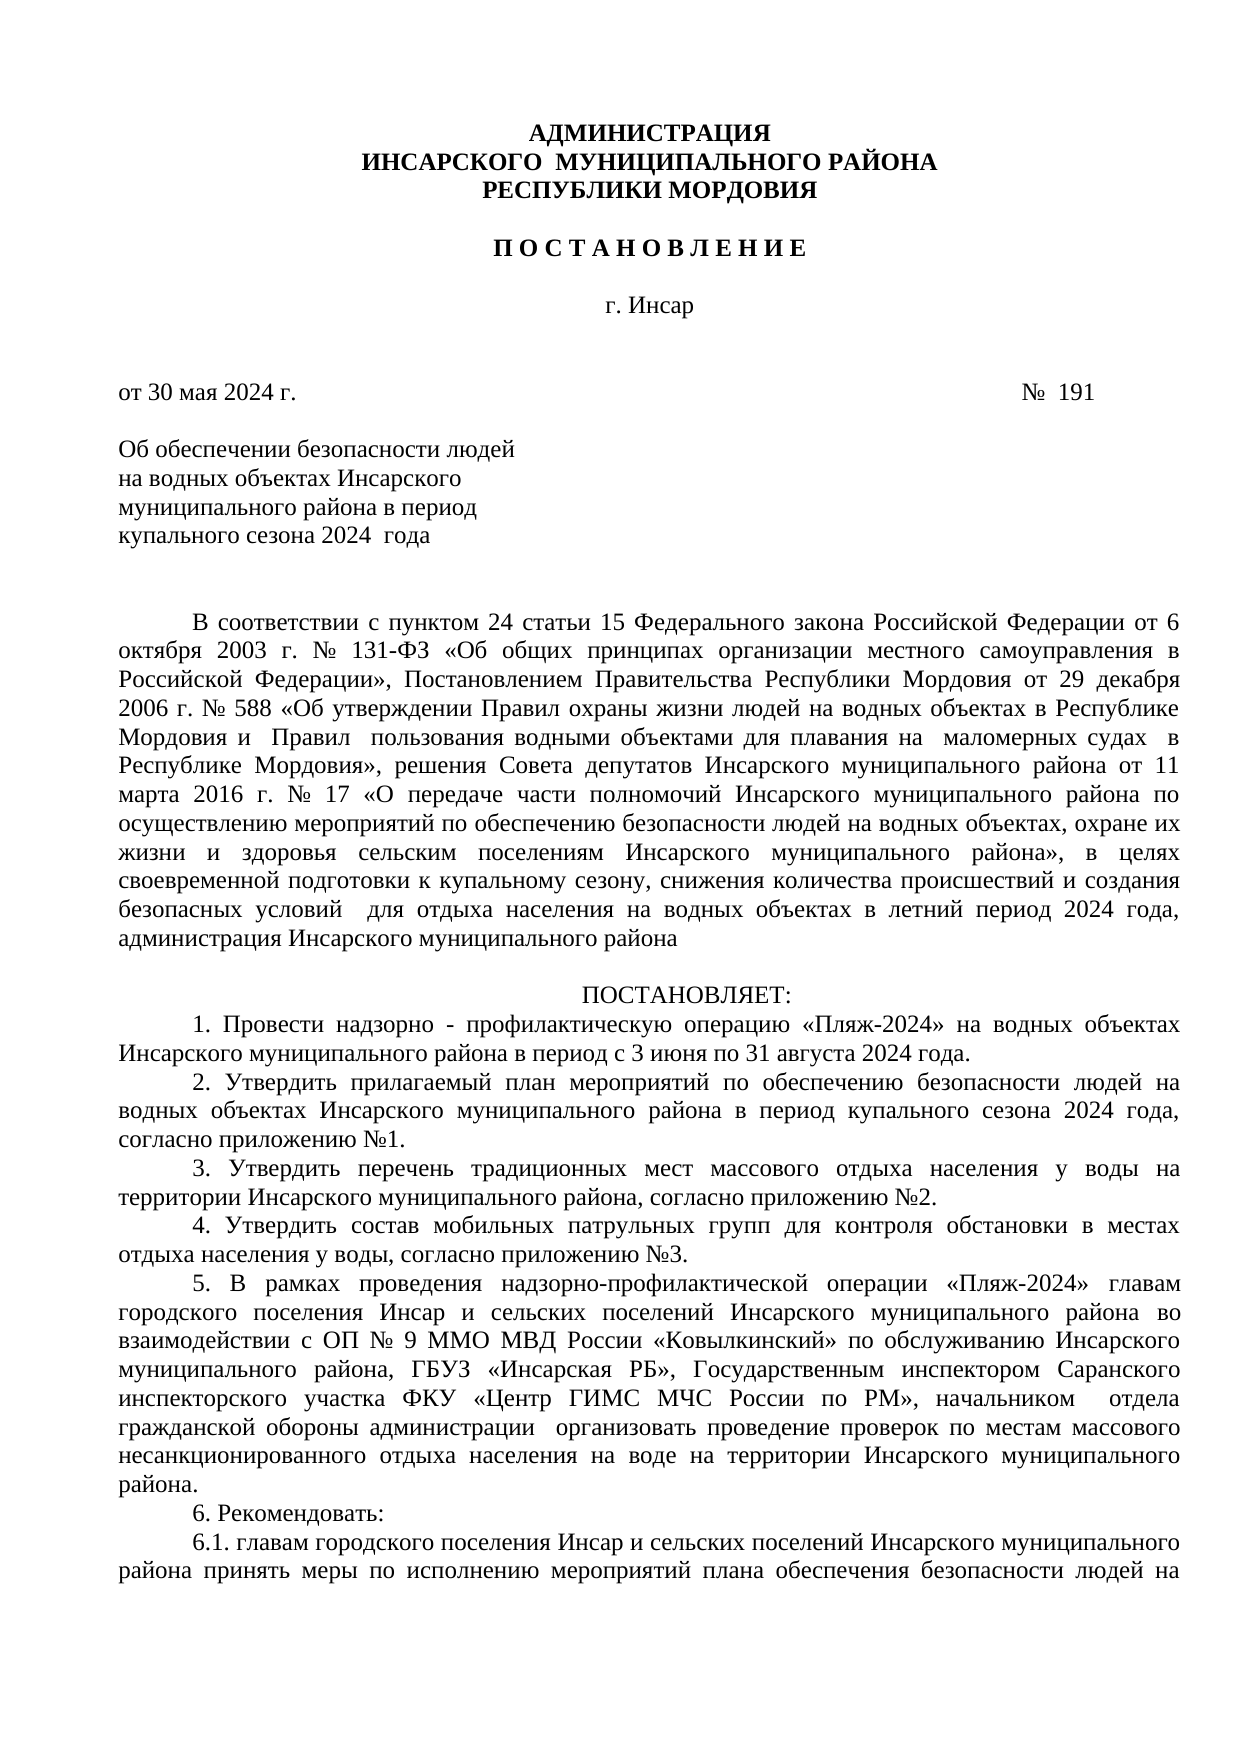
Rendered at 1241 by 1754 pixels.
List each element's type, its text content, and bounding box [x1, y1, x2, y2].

text 3. Утвердить перечень традиционных мест массового отдыха населения у воды на территории Инсарского муниципального района, согласно приложению №2. [118, 1153, 1181, 1211]
text от 30 мая 2024 г. № 191 [118, 377, 1181, 406]
text 4. Утвердить состав мобильных патрульных групп для контроля обстановки в местах отдыха населения у воды, согласно приложению №3. [118, 1211, 1181, 1268]
text ПОСТАНОВЛЯЕТ: [118, 981, 1181, 1009]
text П О С Т А Н О В Л Е Н И Е [118, 233, 1181, 262]
text Об обеспечении безопасности людей [118, 434, 1181, 463]
text г. Инсар [118, 291, 1181, 319]
text 6. Рекомендовать: [118, 1498, 1181, 1527]
text 1. Провести надзорно - профилактическую операцию «Пляж-2024» на водных объектах Инсарского муниципального района в период с 3 июня по 31 августа 2024 года. [118, 1009, 1181, 1067]
text ИНСАРСКОГО МУНИЦИПАЛЬНОГО РАЙОНА [118, 147, 1181, 176]
text В соответствии с пунктом 24 статьи 15 Федерального закона Российской Федерации от 6 октября . № 131-ФЗ «Об общих принципах организации местного самоуправления в Российской Федерации», Постановлением Правительства Республики Мордовия от 29 декабря . № 588 «Об утверждении Правил охраны жизни людей на водных объектах в Республике Мордовия и Правил пользования водными объектами для плавания на маломерных судах в Республике Мордовия», решения Совета депутатов Инсарского муниципального района от 11 марта 2016 г. № 17 «О передаче части полномочий Инсарского муниципального района по осуществлению мероприятий по обеспечению безопасности людей на водных объектах, охране их жизни и здоровья сельским поселениям Инсарского муниципального района», в целях своевременной подготовки к купальному сезону, снижения количества происшествий и создания безопасных условий для отдыха населения на водных объектах в летний период 2024 года, администрация Инсарского муниципального района [118, 607, 1181, 952]
text АДМИНИСТРАЦИЯ [118, 118, 1181, 147]
text 2. Утвердить прилагаемый план мероприятий по обеспечению безопасности людей на водных объектах Инсарского муниципального района в период купального сезона 2024 года, согласно приложению №1. [118, 1067, 1181, 1153]
text РЕСПУБЛИКИ МОРДОВИЯ [118, 176, 1181, 204]
text муниципального района в период [118, 492, 1181, 521]
text купального сезона 2024 года [118, 521, 1181, 549]
text 5. В рамках проведения надзорно-профилактической операции «Пляж-2024» главам городского поселения Инсар и сельских поселений Инсарского муниципального района во взаимодействии с ОП № 9 ММО МВД России «Ковылкинский» по обслуживанию Инсарского муниципального района, ГБУЗ «Инсарская РБ», Государственным инспектором Саранского инспекторского участка ФКУ «Центр ГИМС МЧС России по РМ», начальником отдела гражданской обороны администрации организовать проведение проверок по местам массового несанкционированного отдыха населения на воде на территории Инсарского муниципального района. [118, 1268, 1181, 1498]
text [118, 1527, 1181, 1584]
text на водных объектах Инсарского [118, 463, 1181, 492]
